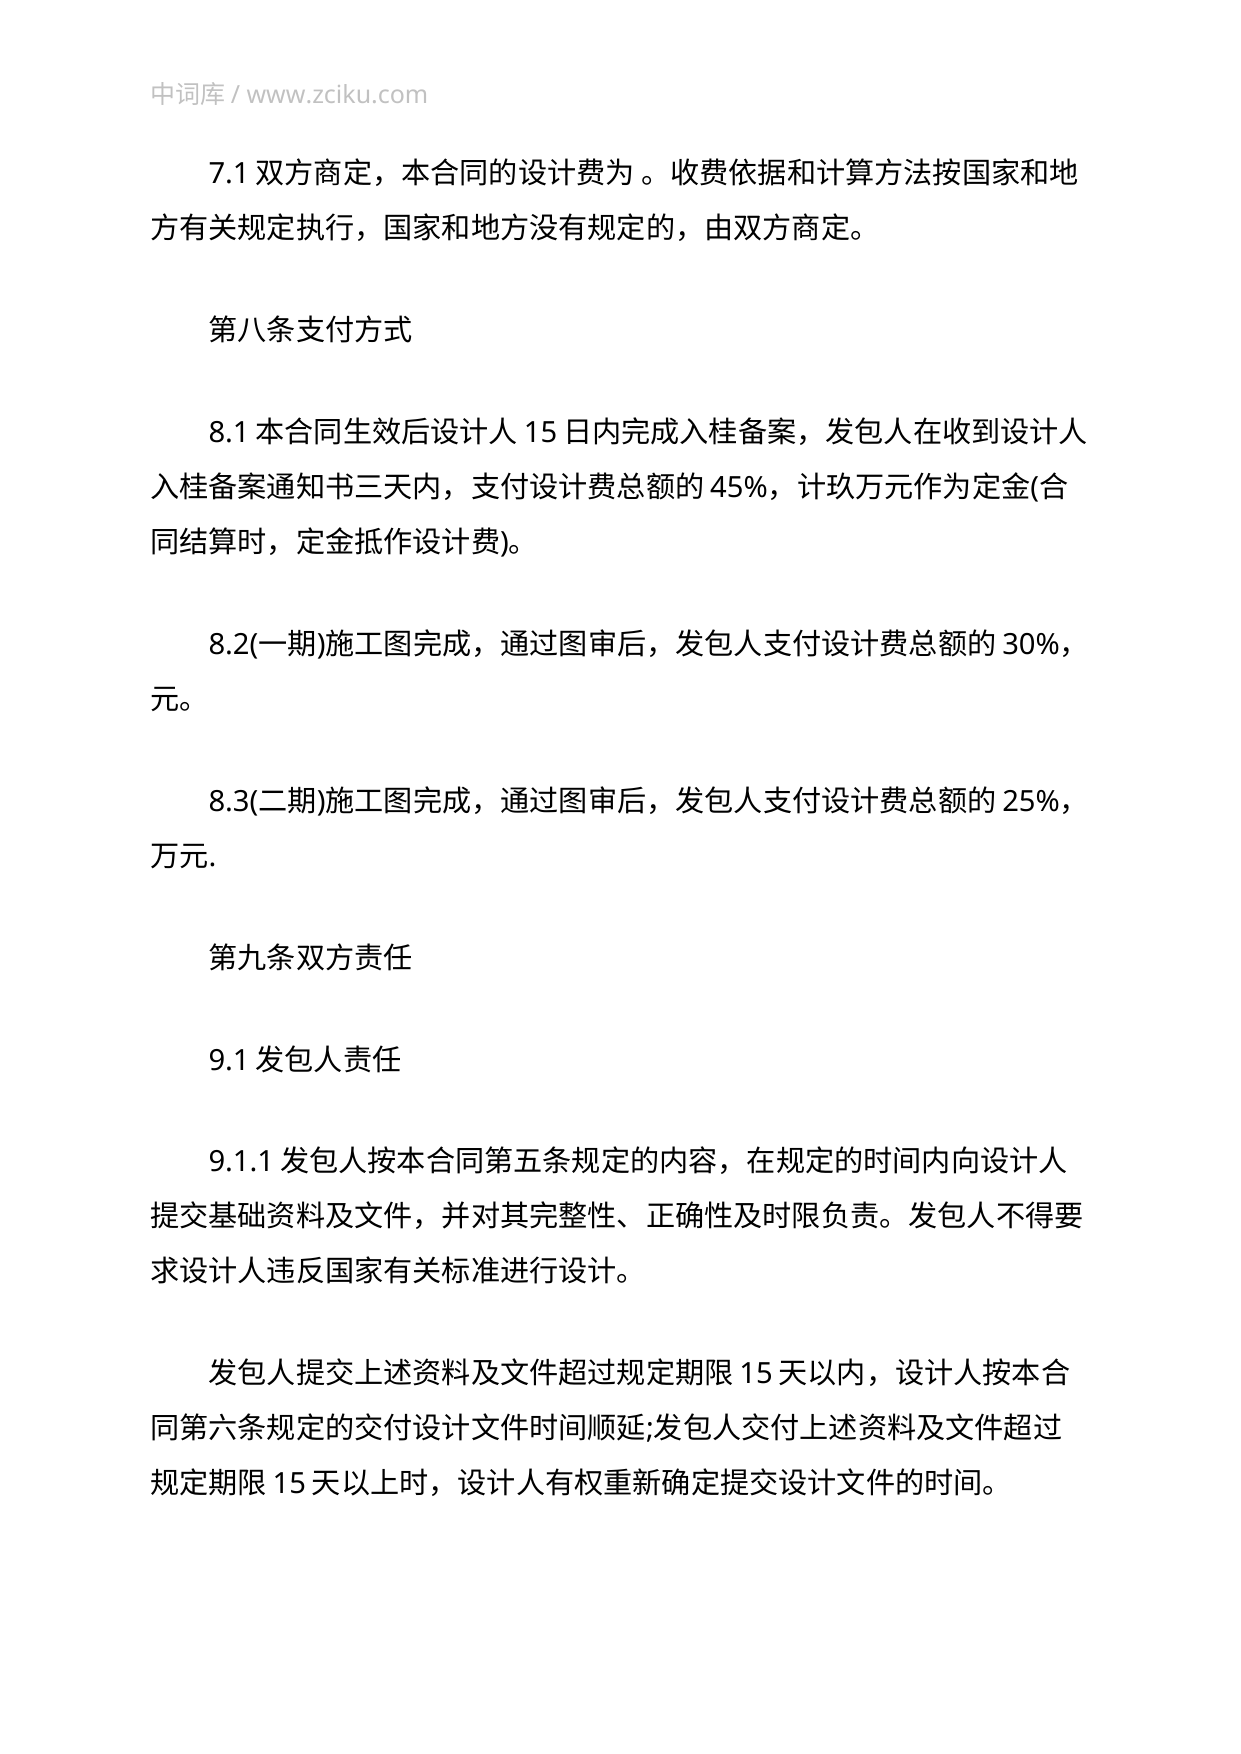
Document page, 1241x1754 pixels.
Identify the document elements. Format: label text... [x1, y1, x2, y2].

text 第九条双方责任 [150, 934, 1090, 977]
text 8.1本合同生效后设计人15日内完成入桂备案，发包人在收到设计人入桂备案通知书三天内，支付设计费总额的45%，计玖万元作为定金(合同结算时，定金抵作设计费)。 [150, 408, 1090, 561]
text 9.1发包人责任 [150, 1036, 1090, 1078]
text 8.3(二期)施工图完成，通过图审后，发包人支付设计费总额的25%， 万元. [150, 777, 1090, 875]
text 9.1.1发包人按本合同第五条规定的内容，在规定的时间内向设计人提交基础资料及文件，并对其完整性、正确性及时限负责。发包人不得要求设计人违反国家有关标准进行设计。 [150, 1138, 1090, 1290]
text 8.2(一期)施工图完成，通过图审后，发包人支付设计费总额的30%， 元。 [150, 621, 1090, 718]
text 7.1双方商定，本合同的设计费为 。收费依据和计算方法按国家和地方有关规定执行，国家和地方没有规定的，由双方商定。 [150, 150, 1090, 247]
text 第八条支付方式 [150, 307, 1090, 349]
text 发包人提交上述资料及文件超过规定期限15天以内，设计人按本合同第六条规定的交付设计文件时间顺延;发包人交付上述资料及文件超过规定期限15天以上时，设计人有权重新确定提交设计文件的时间。 [150, 1350, 1090, 1502]
